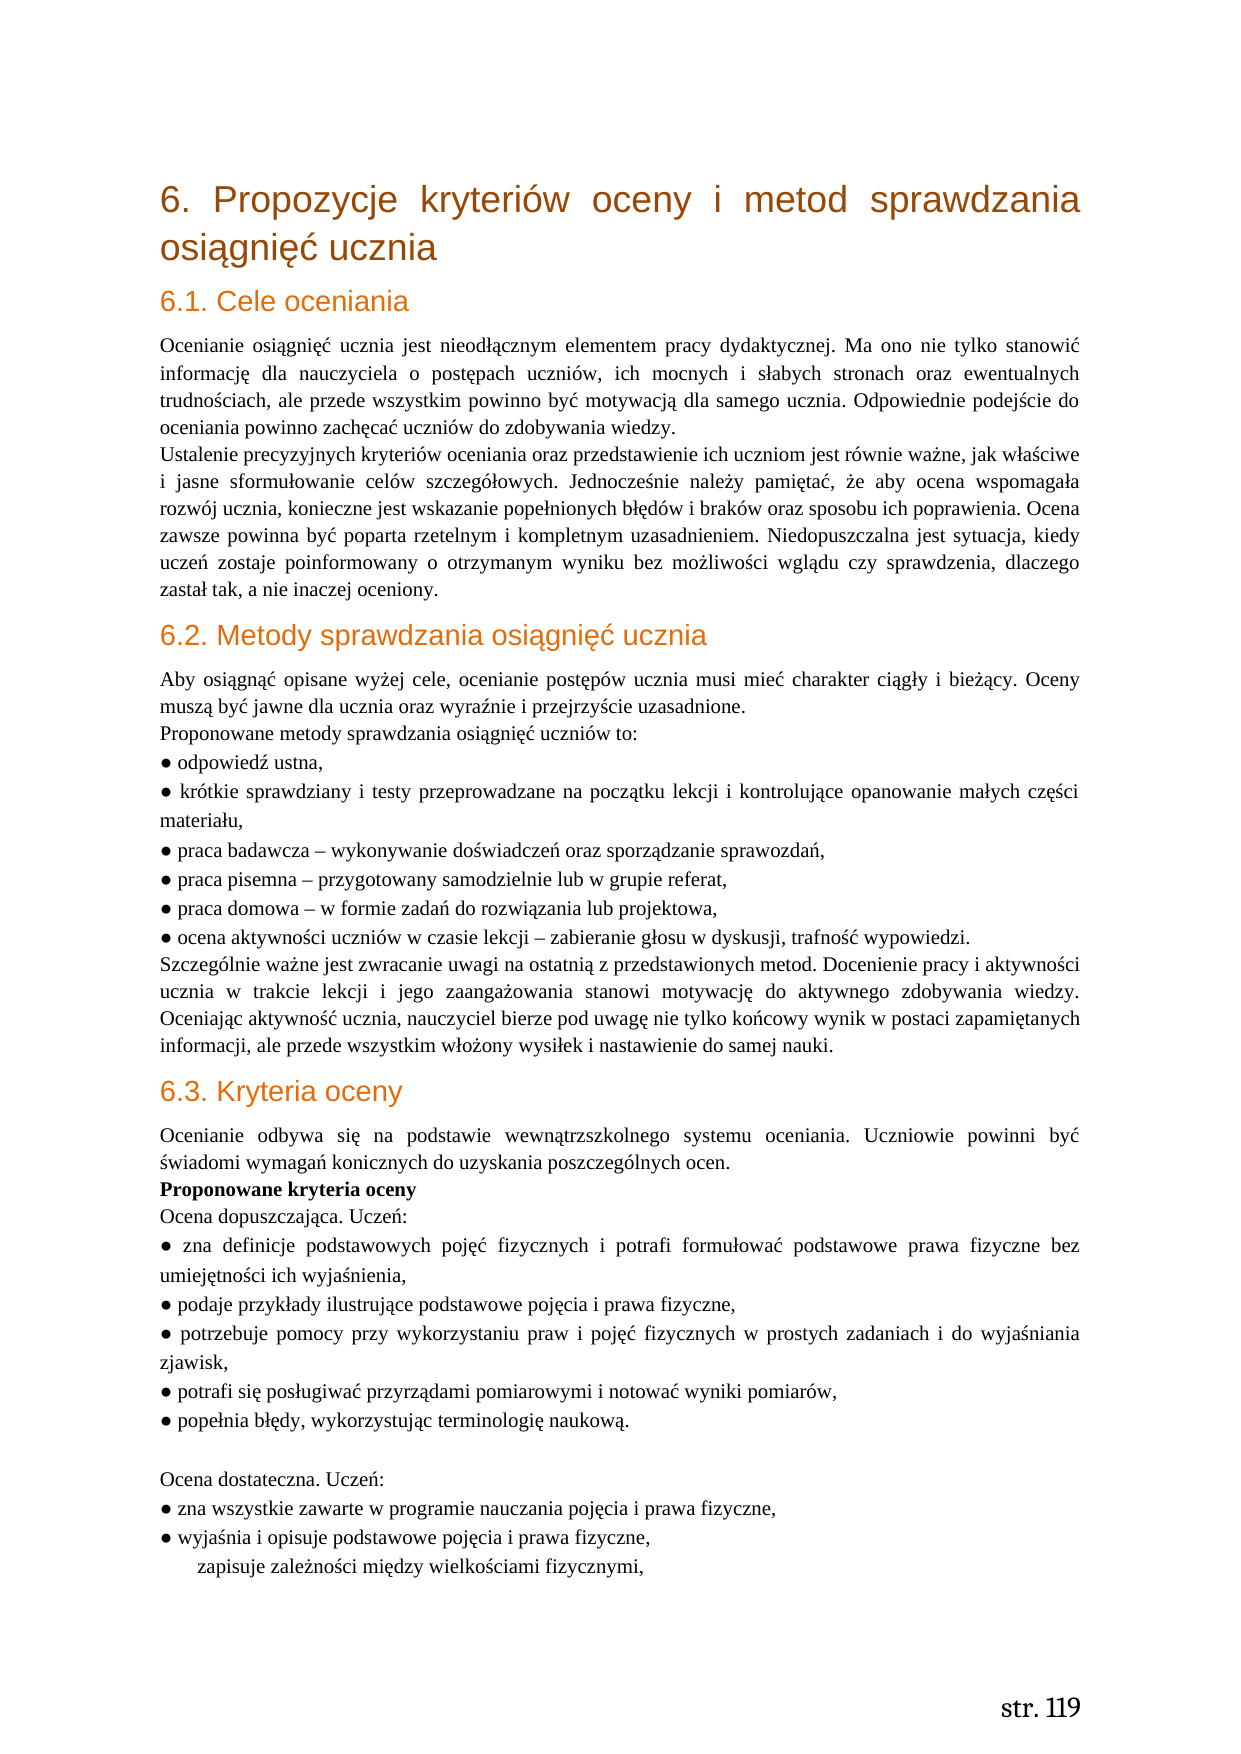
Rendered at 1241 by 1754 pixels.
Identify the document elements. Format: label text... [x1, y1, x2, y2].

text Szczególnie ważne jest zwracanie uwagi na ostatnią z przedstawionych metod. Docenienie pracy i aktywności ucznia w trakcie lekcji i jego zaangażowania stanowi motywację do aktywnego zdobywania wiedzy. Oceniając aktywność ucznia, nauczyciel bierze pod uwagę nie tylko końcowy wynik w postaci zapamiętanych informacji, ale przede wszystkim włożony wysiłek i nastawienie do samej nauki. [159, 949, 1081, 1057]
list ● popełnia błędy, wykorzystując terminologię naukową. [159, 1403, 1081, 1432]
text Ocenianie odbywa się na podstawie wewnątrzszkolnego systemu oceniania. Uczniowie powinni być świadomi wymagań konicznych do uzyskania poszczególnych ocen. [159, 1120, 1081, 1174]
list ● potrafi się posługiwać przyrządami pomiarowymi i notować wyniki pomiarów, [159, 1374, 1081, 1403]
list ● zna definicje podstawowych pojęć fizycznych i potrafi formułować podstawowe prawa fizyczne bez umiejętności ich wyjaśnienia, [159, 1228, 1081, 1287]
text Ocenianie osiągnięć ucznia jest nieodłącznym elementem pracy dydaktycznej. Ma ono nie tylko stanowić informację dla nauczyciela o postępach uczniów, ich mocnych i słabych stronach oraz ewentualnych trudnościach, ale przede wszystkim powinno być motywacją dla samego ucznia. Odpowiednie podejście do oceniania powinno zachęcać uczniów do zdobywania wiedzy. [159, 330, 1081, 439]
list ● wyjaśnia i opisuje podstawowe pojęcia i prawa fizyczne, [159, 1520, 1081, 1549]
text 6.3. Kryteria oceny [159, 1070, 1081, 1107]
list ● praca domowa – w formie zadań do rozwiązania lub projektowa, [159, 891, 1081, 920]
list ● praca pisemna – przygotowany samodzielnie lub w grupie referat, [159, 862, 1081, 891]
text 6.2. Metody sprawdzania osiągnięć ucznia [159, 614, 1081, 651]
list ● odpowiedź ustna, [159, 745, 1081, 774]
list ● podaje przykłady ilustrujące podstawowe pojęcia i prawa fizyczne, [159, 1287, 1081, 1316]
text 6.1. Cele oceniania [159, 280, 1081, 318]
text Proponowane metody sprawdzania osiągnięć uczniów to: [159, 718, 1081, 745]
list zapisuje zależności między wielkościami fizycznymi, [197, 1549, 1081, 1578]
text Aby osiągnąć opisane wyżej cele, ocenianie postępów ucznia musi mieć charakter ciągły i bieżący. Oceny muszą być jawne dla ucznia oraz wyraźnie i przejrzyście uzasadnione. [159, 664, 1081, 718]
list ● ocena aktywności uczniów w czasie lekcji – zabieranie głosu w dyskusji, trafność wypowiedzi. [159, 920, 1081, 949]
list ● zna wszystkie zawarte w programie nauczania pojęcia i prawa fizyczne, [159, 1491, 1081, 1520]
text Ustalenie precyzyjnych kryteriów oceniania oraz przedstawienie ich uczniom jest równie ważne, jak właściwe i jasne sformułowanie celów szczegółowych. Jednocześnie należy pamiętać, że aby ocena wspomagała rozwój ucznia, konieczne jest wskazanie popełnionych błędów i braków oraz sposobu ich poprawienia. Ocena zawsze powinna być poparta rzetelnym i kompletnym uzasadnieniem. Niedopuszczalna jest sytuacja, kiedy uczeń zostaje poinformowany o otrzymanym wyniku bez możliwości wglądu czy sprawdzenia, dlaczego zastał tak, a nie inaczej oceniony. [159, 439, 1081, 601]
list ● potrzebuje pomocy przy wykorzystaniu praw i pojęć fizycznych w prostych zadaniach i do wyjaśniania zjawisk, [159, 1316, 1081, 1374]
text 6. Propozycje kryteriów oceny i metod sprawdzania osiągnięć ucznia [159, 172, 1081, 268]
list ● krótkie sprawdziany i testy przeprowadzane na początku lekcji i kontrolujące opanowanie małych części materiału, [159, 774, 1081, 832]
list Ocena dostateczna. Uczeń: [159, 1462, 1081, 1491]
text Ocena dopuszczająca. Uczeń: [159, 1201, 1081, 1228]
text Proponowane kryteria oceny [159, 1174, 1081, 1201]
list ● praca badawcza – wykonywanie doświadczeń oraz sporządzanie sprawozdań, [159, 832, 1081, 862]
